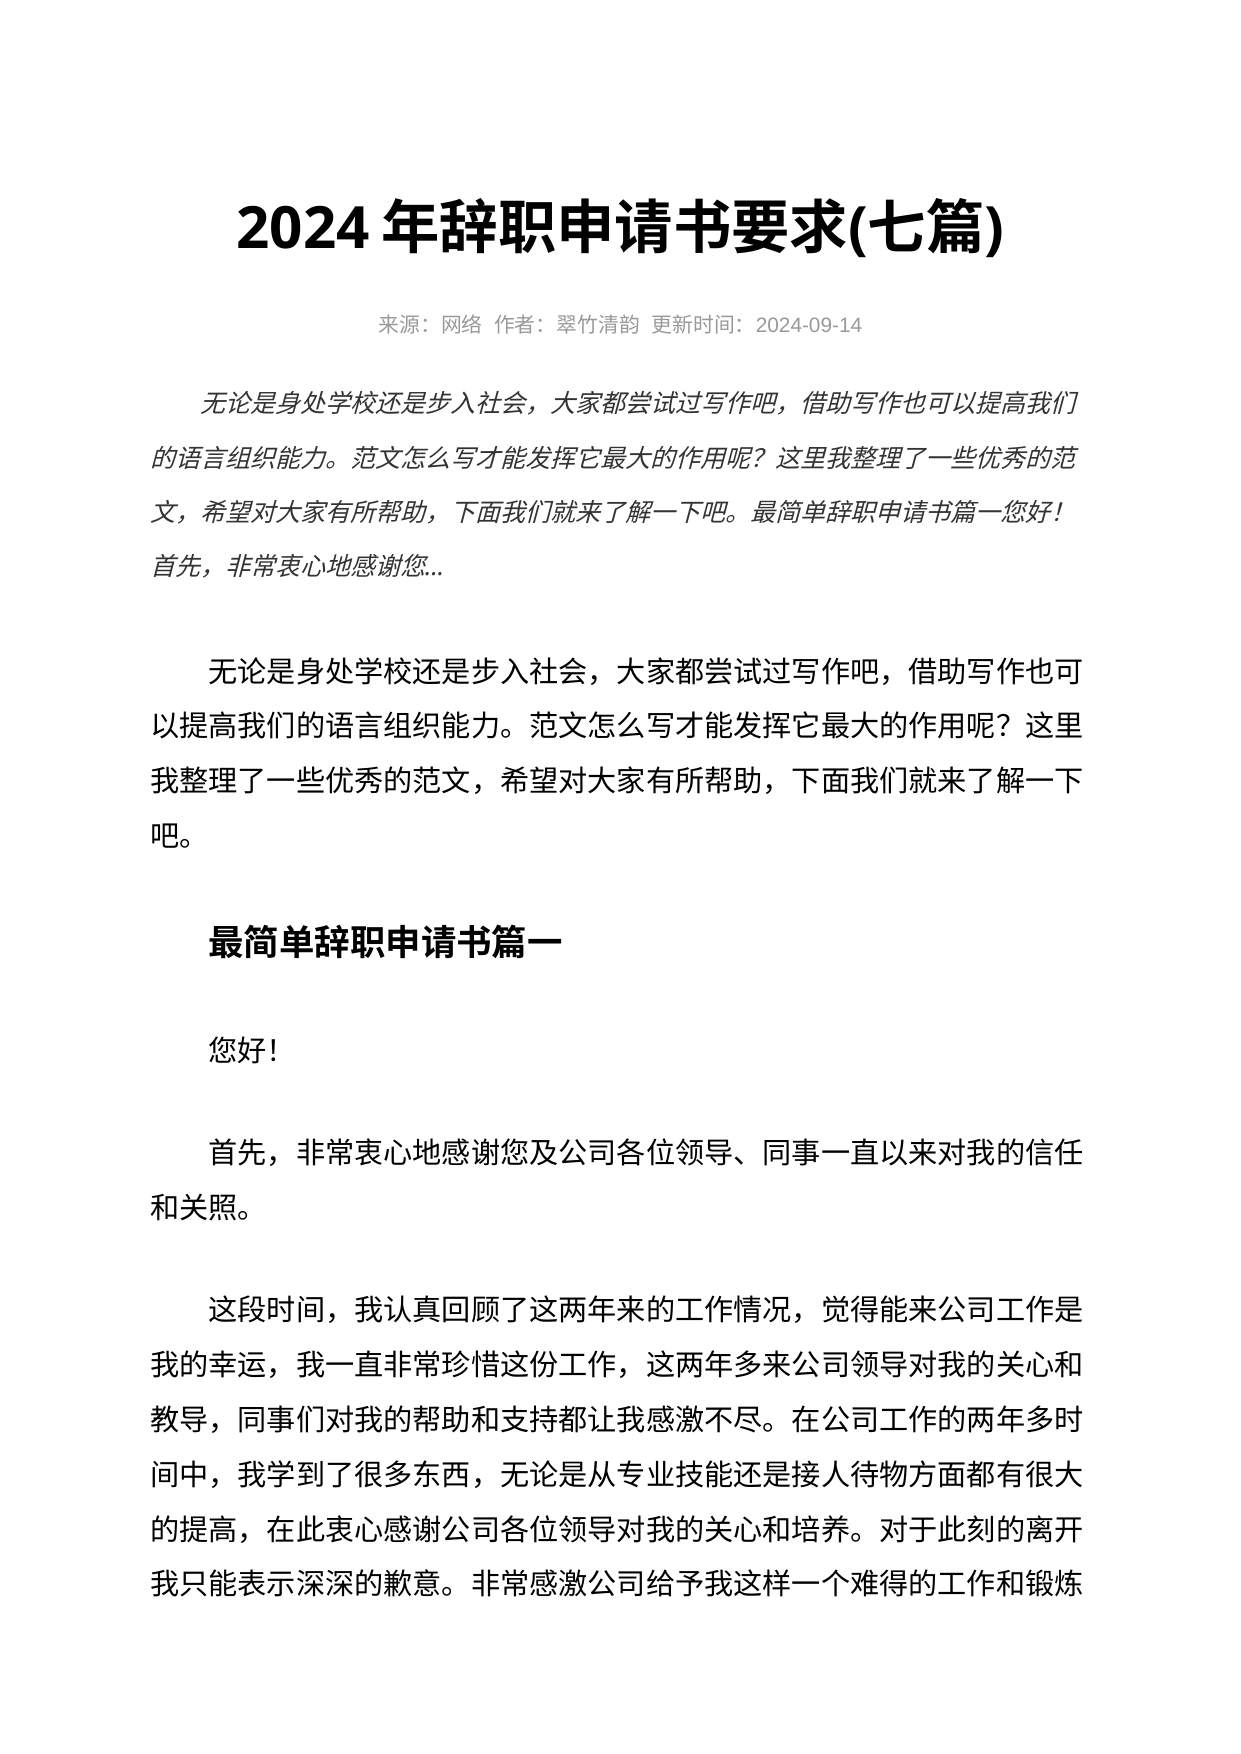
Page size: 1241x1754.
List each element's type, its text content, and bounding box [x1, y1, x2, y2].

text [150, 1286, 1090, 1603]
text 最简单辞职申请书篇一 [150, 914, 1090, 966]
text 无论是身处学校还是步入社会，大家都尝试过写作吧，借助写作也可以提高我们的语言组织能力。范文怎么写才能发挥它最大的作用呢？这里我整理了一些优秀的范文，希望对大家有所帮助，下面我们就来了解一下吧。最简单辞职申请书篇一您好！首先，非常衷心地感谢您... [150, 384, 1090, 583]
subtitle 2024年辞职申请书要求(七篇) [150, 181, 1090, 266]
text 无论是身处学校还是步入社会，大家都尝试过写作吧，借助写作也可以提高我们的语言组织能力。范文怎么写才能发挥它最大的作用呢？这里我整理了一些优秀的范文，希望对大家有所帮助，下面我们就来了解一下吧。 [150, 648, 1090, 855]
text 来源：网络 作者：翠竹清韵 更新时间：2024-09-14 [150, 313, 1090, 337]
text 您好！ [150, 1028, 1090, 1070]
text 首先，非常衷心地感谢您及公司各位领导、同事一直以来对我的信任和关照。 [150, 1130, 1090, 1227]
